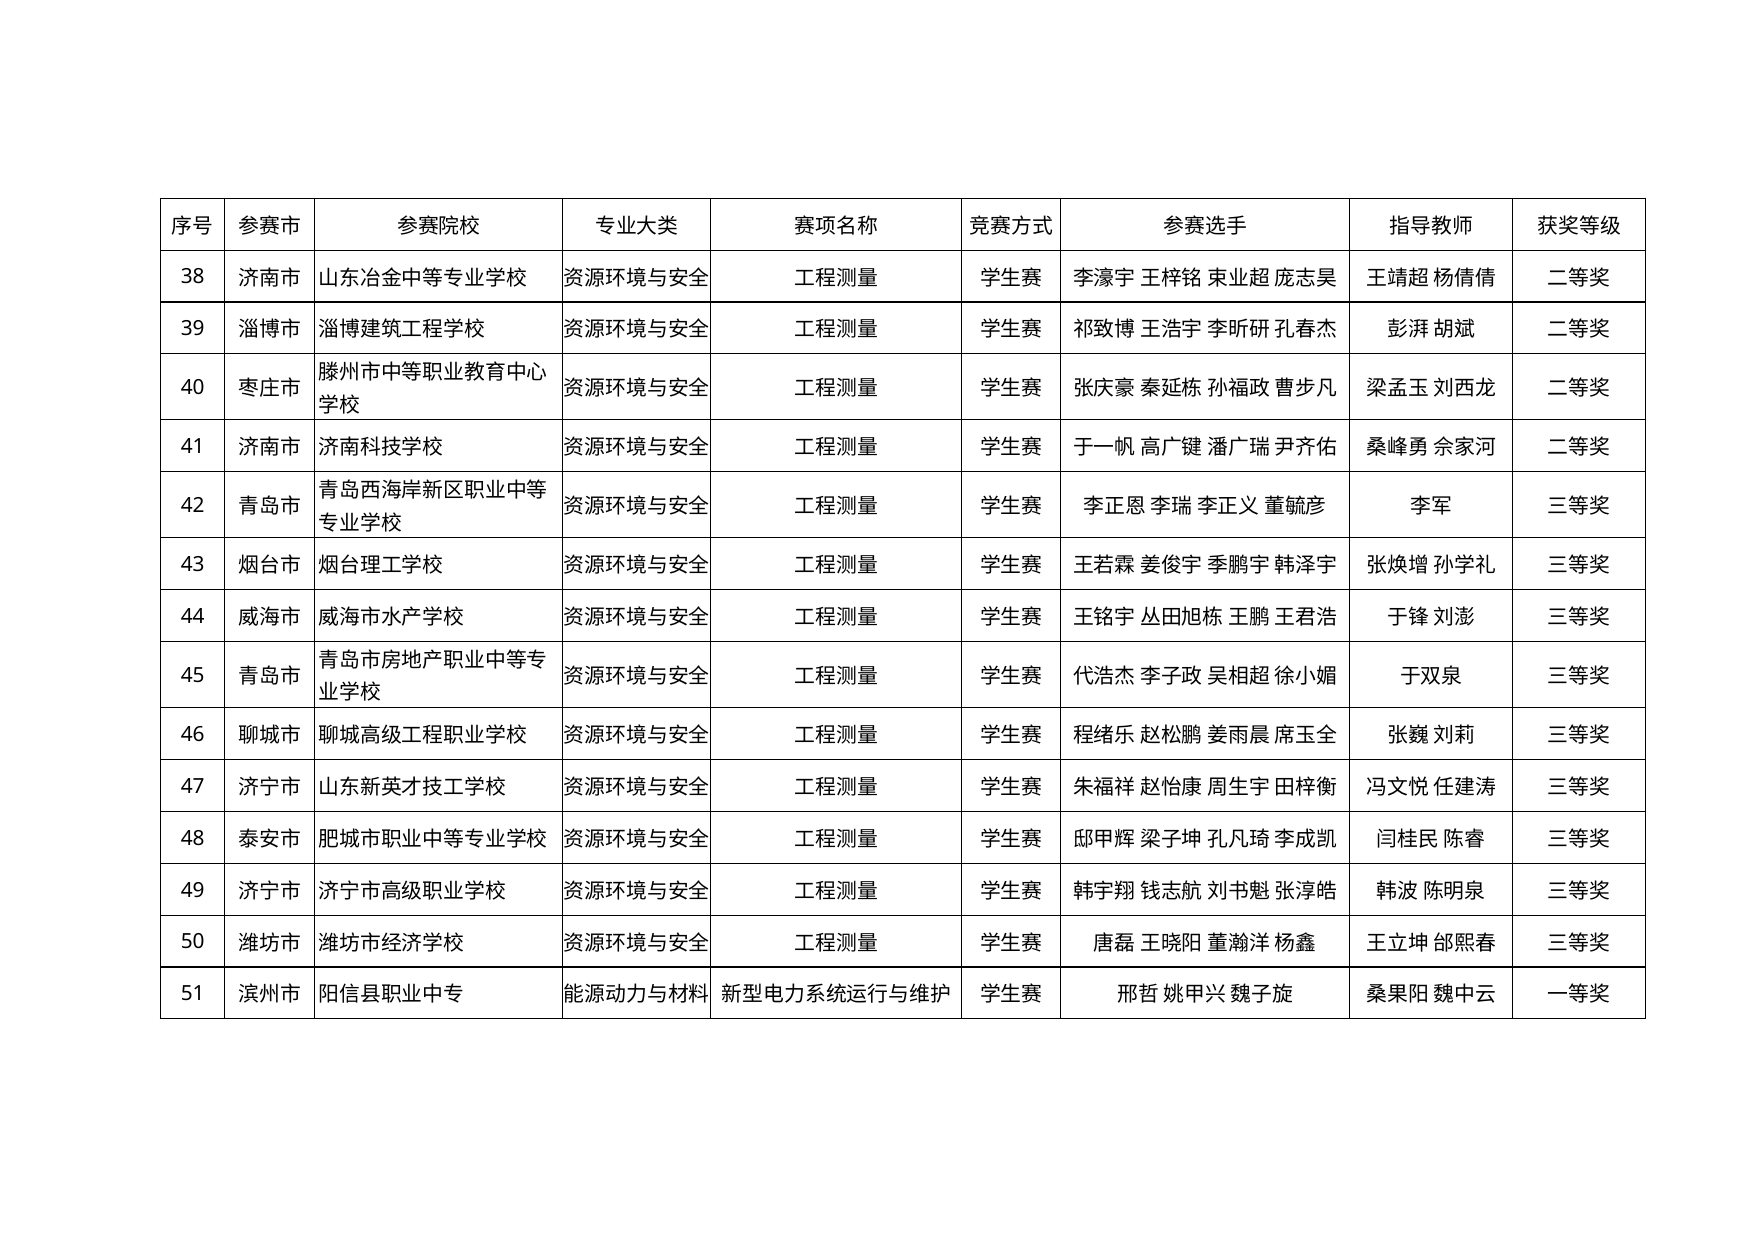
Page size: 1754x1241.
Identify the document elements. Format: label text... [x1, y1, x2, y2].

table_cell 邢哲 姚甲兴 魏子旋 [1061, 968, 1349, 1018]
table_cell 滨州市 [225, 968, 314, 1018]
table_header 参赛院校 [315, 199, 562, 249]
table_cell 潍坊市 [225, 916, 314, 966]
table_cell 三等奖 [1513, 708, 1645, 759]
table_cell 学生赛 [962, 590, 1060, 641]
table_cell 二等奖 [1513, 354, 1645, 419]
table_cell 39 [161, 303, 224, 353]
table_cell 李正恩 李瑞 李正义 董毓彦 [1061, 472, 1349, 537]
table_cell 祁致博 王浩宇 李昕研 孔春杰 [1061, 303, 1349, 353]
table_cell 三等奖 [1513, 590, 1645, 641]
table_cell 学生赛 [962, 538, 1060, 589]
table_cell 王若霖 姜俊宇 季鹏宇 韩泽宇 [1061, 538, 1349, 589]
table_cell 44 [161, 590, 224, 641]
table_cell 济宁市高级职业学校 [315, 864, 562, 914]
table_cell 学生赛 [962, 472, 1060, 537]
table_cell 山东冶金中等专业学校 [315, 251, 562, 301]
table_cell 学生赛 [962, 420, 1060, 471]
table_cell 工程测量 [711, 708, 961, 759]
table_cell 资源环境与安全 [563, 812, 710, 863]
table_header 专业大类 [563, 199, 710, 249]
table_cell 工程测量 [711, 538, 961, 589]
table_cell 资源环境与安全 [563, 538, 710, 589]
table_cell 王铭宇 丛田旭栋 王鹏 王君浩 [1061, 590, 1349, 641]
table_cell 学生赛 [962, 812, 1060, 863]
table_cell 三等奖 [1513, 864, 1645, 914]
table_cell 工程测量 [711, 760, 961, 811]
table_cell 济南市 [225, 251, 314, 301]
table_cell 济南科技学校 [315, 420, 562, 471]
table_header 竞赛方式 [962, 199, 1060, 249]
table_cell 资源环境与安全 [563, 760, 710, 811]
table_cell 唐磊 王晓阳 董瀚洋 杨鑫 [1061, 916, 1349, 966]
table_cell 资源环境与安全 [563, 642, 710, 707]
table_cell 40 [161, 354, 224, 419]
table_cell 学生赛 [962, 968, 1060, 1018]
table_cell 烟台理工学校 [315, 538, 562, 589]
table_cell 李濠宇 王梓铭 束业超 庞志昊 [1061, 251, 1349, 301]
table_cell 于一帆 高广键 潘广瑞 尹齐佑 [1061, 420, 1349, 471]
table_cell 泰安市 [225, 812, 314, 863]
table_cell 学生赛 [962, 642, 1060, 707]
table_cell 青岛西海岸新区职业中等专业学校 [315, 472, 562, 537]
table_cell 闫桂民 陈睿 [1350, 812, 1512, 863]
table_cell 新型电力系统运行与维护 [711, 968, 961, 1018]
table_cell 47 [161, 760, 224, 811]
table_cell 资源环境与安全 [563, 864, 710, 914]
table_cell 工程测量 [711, 864, 961, 914]
table_cell 43 [161, 538, 224, 589]
table_cell 学生赛 [962, 354, 1060, 419]
table_header 参赛选手 [1061, 199, 1349, 249]
table_cell 于双泉 [1350, 642, 1512, 707]
table_cell 枣庄市 [225, 354, 314, 419]
table_cell 济宁市 [225, 760, 314, 811]
table_cell 三等奖 [1513, 538, 1645, 589]
table_header 获奖等级 [1513, 199, 1645, 249]
table_cell 邸甲辉 梁子坤 孔凡琦 李成凯 [1061, 812, 1349, 863]
table_cell 资源环境与安全 [563, 708, 710, 759]
table_cell 潍坊市经济学校 [315, 916, 562, 966]
table_cell 50 [161, 916, 224, 966]
table_cell 威海市 [225, 590, 314, 641]
table_cell 三等奖 [1513, 642, 1645, 707]
table_cell 46 [161, 708, 224, 759]
table_cell 工程测量 [711, 812, 961, 863]
table_cell 工程测量 [711, 916, 961, 966]
table_cell 工程测量 [711, 303, 961, 353]
table_cell 能源动力与材料 [563, 968, 710, 1018]
table_cell 工程测量 [711, 590, 961, 641]
table_cell 李军 [1350, 472, 1512, 537]
table_cell 三等奖 [1513, 916, 1645, 966]
table_cell 学生赛 [962, 251, 1060, 301]
table_cell 张焕增 孙学礼 [1350, 538, 1512, 589]
table_header 赛项名称 [711, 199, 961, 249]
table_cell 资源环境与安全 [563, 916, 710, 966]
table_cell 资源环境与安全 [563, 251, 710, 301]
table_cell 滕州市中等职业教育中心学校 [315, 354, 562, 419]
table_cell 工程测量 [711, 420, 961, 471]
table_cell 二等奖 [1513, 303, 1645, 353]
table_cell 青岛市 [225, 472, 314, 537]
table_cell 学生赛 [962, 708, 1060, 759]
table_cell 42 [161, 472, 224, 537]
table_cell 工程测量 [711, 354, 961, 419]
table_cell 韩波 陈明泉 [1350, 864, 1512, 914]
table_cell 资源环境与安全 [563, 590, 710, 641]
table_cell 学生赛 [962, 864, 1060, 914]
table_cell 二等奖 [1513, 251, 1645, 301]
table_cell 济南市 [225, 420, 314, 471]
table_cell 38 [161, 251, 224, 301]
table_cell 王立坤 邰熙春 [1350, 916, 1512, 966]
table_cell 韩宇翔 钱志航 刘书魁 张淳皓 [1061, 864, 1349, 914]
table_cell 程绪乐 赵松鹏 姜雨晨 席玉全 [1061, 708, 1349, 759]
table_cell 肥城市职业中等专业学校 [315, 812, 562, 863]
table_cell 聊城市 [225, 708, 314, 759]
table_cell 资源环境与安全 [563, 354, 710, 419]
table_cell 学生赛 [962, 760, 1060, 811]
table_cell 烟台市 [225, 538, 314, 589]
table_cell 三等奖 [1513, 760, 1645, 811]
table_header 指导教师 [1350, 199, 1512, 249]
table_cell 工程测量 [711, 472, 961, 537]
table_cell 48 [161, 812, 224, 863]
table_cell 朱福祥 赵怡康 周生宇 田梓衡 [1061, 760, 1349, 811]
table_cell 冯文悦 任建涛 [1350, 760, 1512, 811]
table_header 序号 [161, 199, 224, 249]
table_cell 41 [161, 420, 224, 471]
table_cell 工程测量 [711, 251, 961, 301]
table_cell 于锋 刘澎 [1350, 590, 1512, 641]
table_cell 资源环境与安全 [563, 303, 710, 353]
table_cell 王靖超 杨倩倩 [1350, 251, 1512, 301]
table_cell 三等奖 [1513, 472, 1645, 537]
table_cell 彭湃 胡斌 [1350, 303, 1512, 353]
table_cell 学生赛 [962, 303, 1060, 353]
table_cell 一等奖 [1513, 968, 1645, 1018]
table_cell 桑果阳 魏中云 [1350, 968, 1512, 1018]
table_cell 阳信县职业中专 [315, 968, 562, 1018]
table_cell 淄博市 [225, 303, 314, 353]
table_header 参赛市 [225, 199, 314, 249]
table_cell 淄博建筑工程学校 [315, 303, 562, 353]
table_cell 梁孟玉 刘西龙 [1350, 354, 1512, 419]
table_cell 二等奖 [1513, 420, 1645, 471]
table_cell 工程测量 [711, 642, 961, 707]
table_cell 桑峰勇 佘家河 [1350, 420, 1512, 471]
table_cell 49 [161, 864, 224, 914]
table_cell 张巍 刘莉 [1350, 708, 1512, 759]
table_cell 山东新英才技工学校 [315, 760, 562, 811]
table_cell 聊城高级工程职业学校 [315, 708, 562, 759]
table_cell 青岛市房地产职业中等专业学校 [315, 642, 562, 707]
table_cell 代浩杰 李子政 吴相超 徐小媚 [1061, 642, 1349, 707]
table_cell 45 [161, 642, 224, 707]
table_cell 三等奖 [1513, 812, 1645, 863]
table_cell 学生赛 [962, 916, 1060, 966]
table_cell 资源环境与安全 [563, 472, 710, 537]
table_cell 青岛市 [225, 642, 314, 707]
table_cell 威海市水产学校 [315, 590, 562, 641]
table_cell 济宁市 [225, 864, 314, 914]
table_cell 51 [161, 968, 224, 1018]
table_cell 资源环境与安全 [563, 420, 710, 471]
table_cell 张庆豪 秦延栋 孙福政 曹步凡 [1061, 354, 1349, 419]
